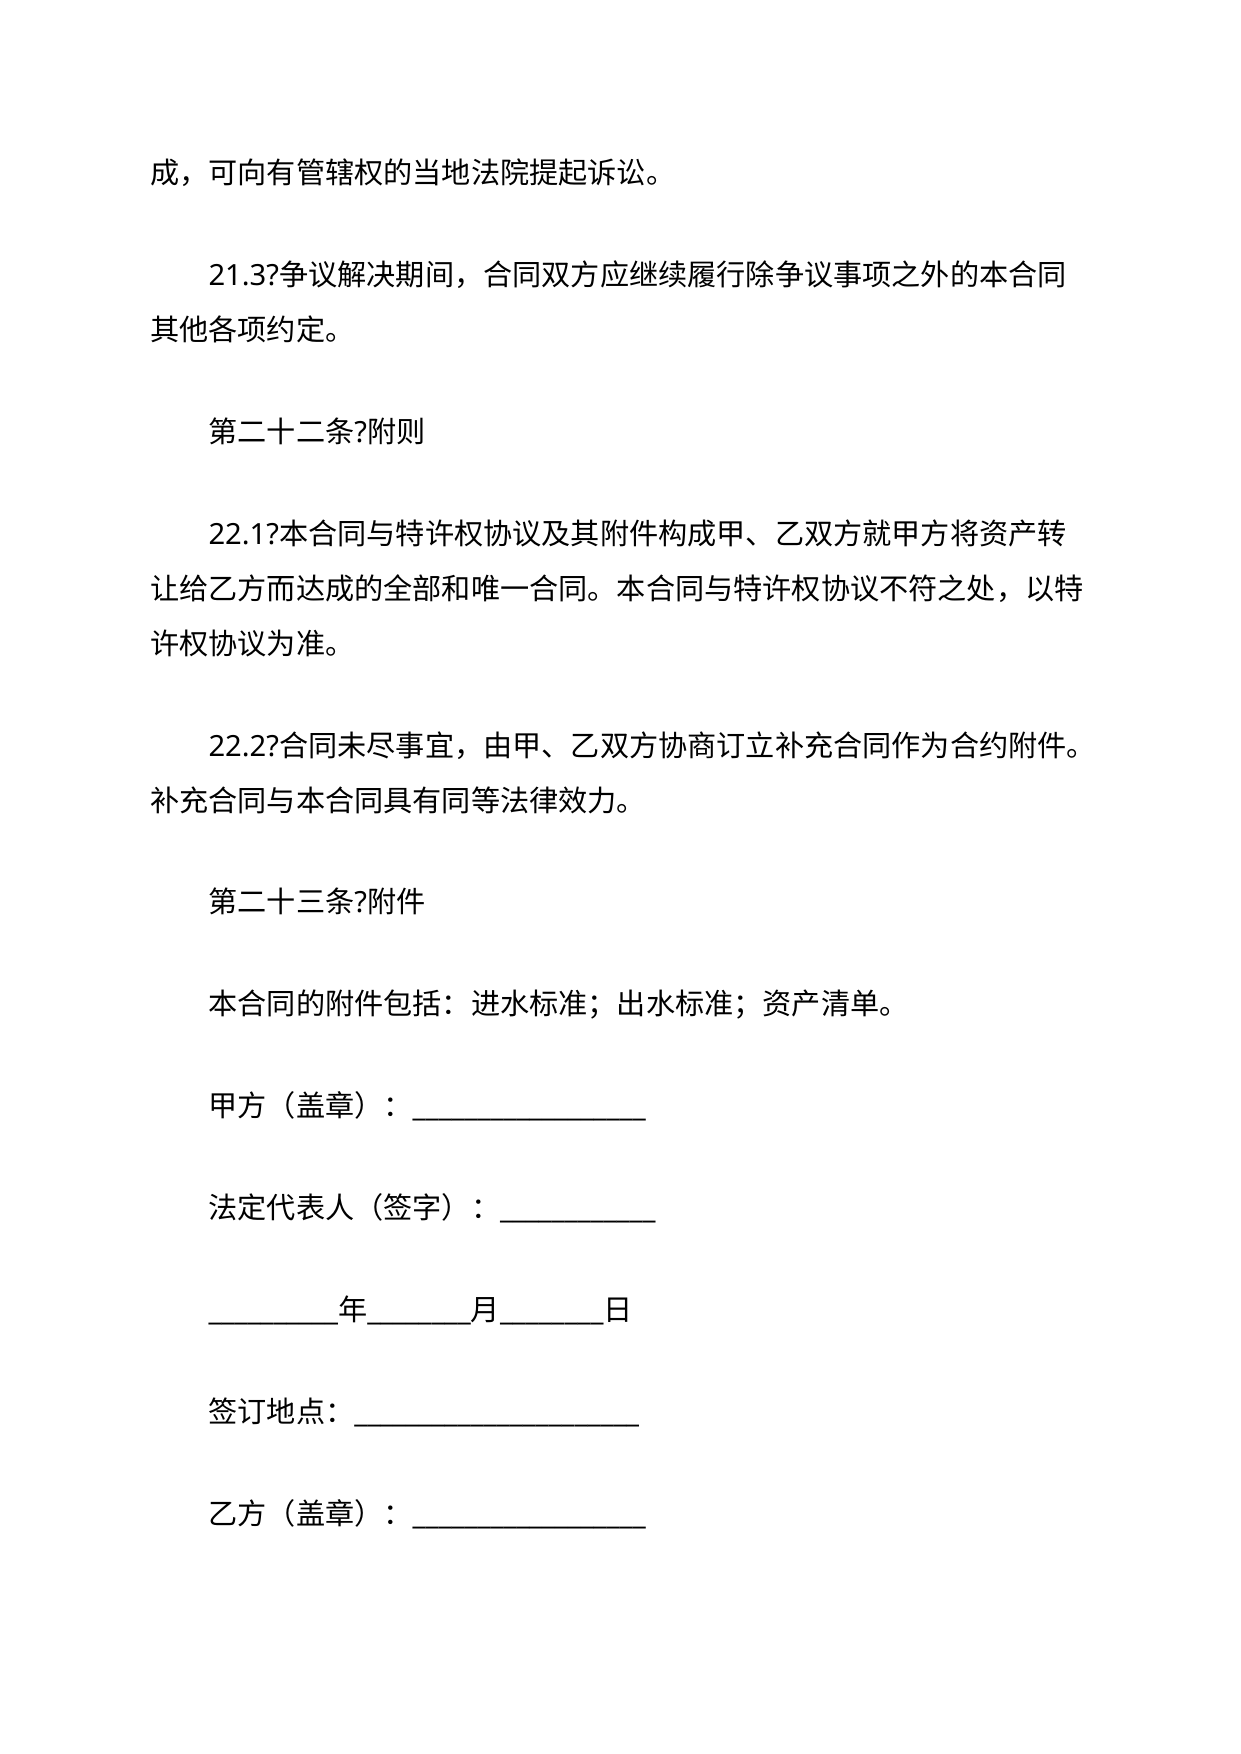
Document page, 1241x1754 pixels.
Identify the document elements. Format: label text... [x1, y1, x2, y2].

text 法定代表人（签字）：____________ [150, 1185, 1090, 1227]
text 乙方（盖章）：__________________ [150, 1491, 1090, 1533]
text 本合同的附件包括：进水标准；出水标准；资产清单。 [150, 981, 1090, 1023]
text 第二十三条?附件 [150, 879, 1090, 921]
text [150, 150, 1090, 192]
text 21.3?争议解决期间，合同双方应继续履行除争议事项之外的本合同其他各项约定。 [150, 252, 1090, 349]
text 22.1?本合同与特许权协议及其附件构成甲、乙双方就甲方将资产转让给乙方而达成的全部和唯一合同。本合同与特许权协议不符之处，以特许权协议为准。 [150, 511, 1090, 663]
text 第二十二条?附则 [150, 408, 1090, 451]
text __________年________月________日 [150, 1287, 1090, 1329]
text 签订地点：______________________ [150, 1389, 1090, 1431]
text 甲方（盖章）：__________________ [150, 1083, 1090, 1125]
text 22.2?合同未尽事宜，由甲、乙双方协商订立补充合同作为合约附件。补充合同与本合同具有同等法律效力。 [150, 722, 1090, 819]
